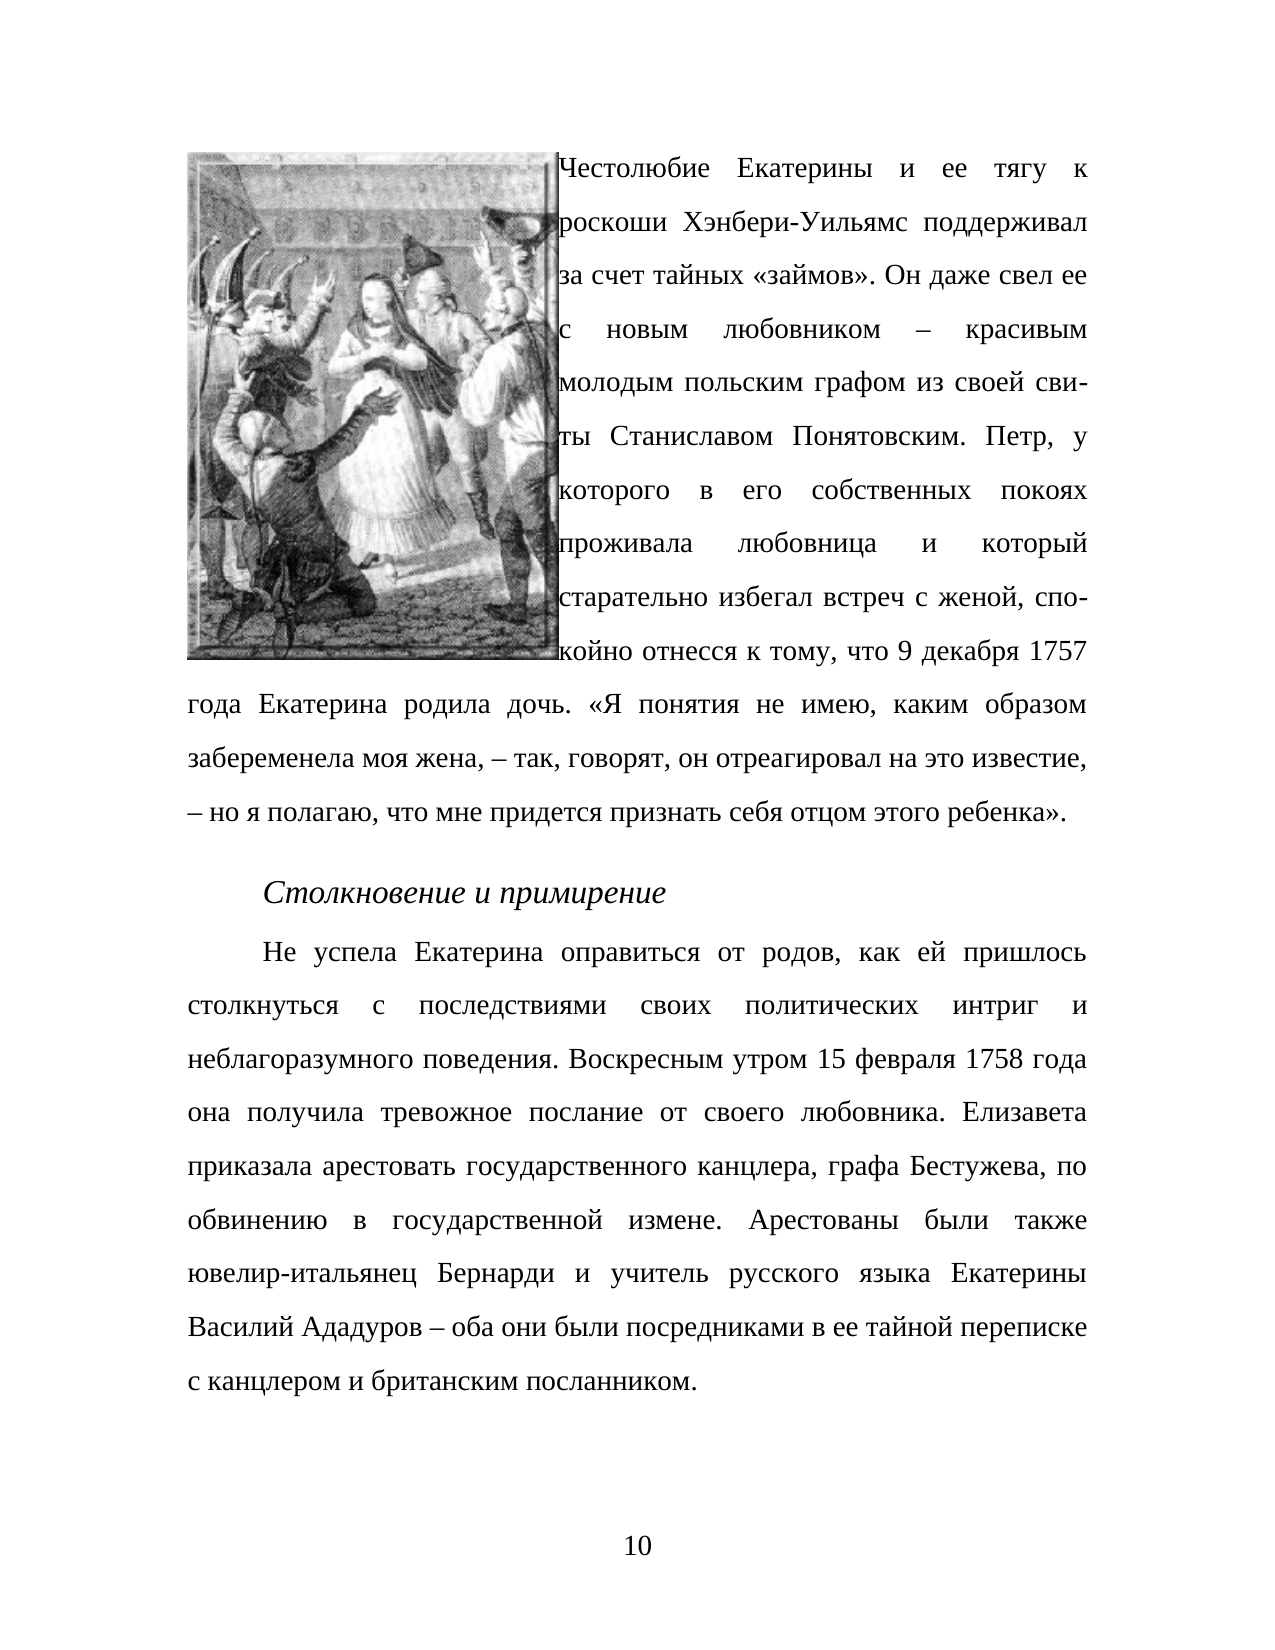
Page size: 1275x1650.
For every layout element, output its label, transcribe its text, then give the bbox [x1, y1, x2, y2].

text Не успела Екатерина оправиться от родов, как ей пришлось столкнуться с последствиями своих политических интриг и неблагоразумного поведения. Воскресным утром 15 февраля 1758 года она получила тревожное послание от своего любовника. Елизавета приказала арестовать государственного канцлера, графа Бестужева, по обвинению в государственной измене. Арестованы были также ювелир-итальянец Бернарди и учитель русского языка Екатерины Василий Ададуров – оба они были посредниками в ее тайной переписке с канцлером и британским посланником. [187, 934, 1088, 1396]
subtitle Столкновение и примирение [187, 872, 1088, 911]
picture [187, 152, 559, 660]
